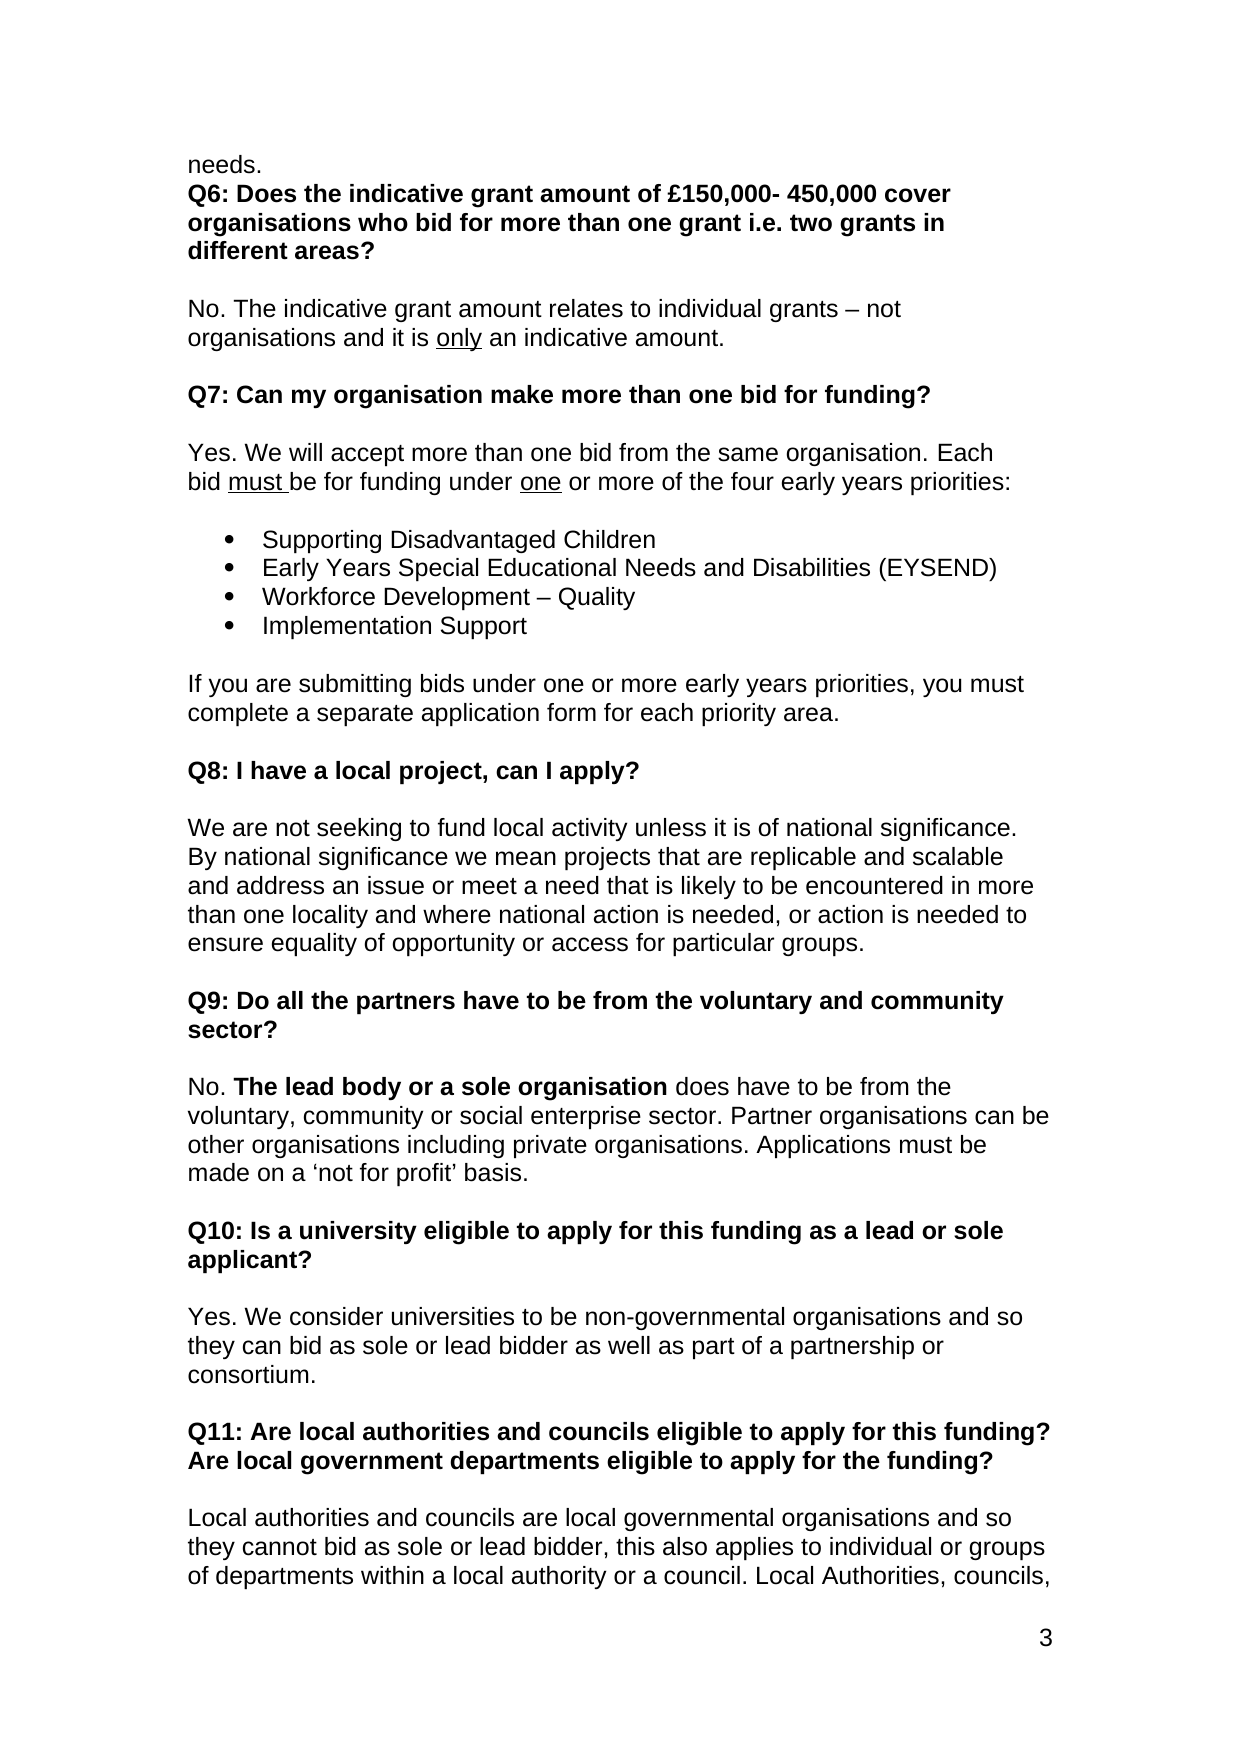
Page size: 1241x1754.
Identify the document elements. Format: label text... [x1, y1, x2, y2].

text Q10: Is a university eligible to apply for this funding as a lead or sole applicant? [187, 1216, 1053, 1273]
text We are not seeking to fund local activity unless it is of national significance. By national significance we mean projects that are replicable and scalable and address an issue or meet a need that is likely to be encountered in more than one locality and where national action is needed, or action is needed to ensure equality of opportunity or access for particular groups. [187, 813, 1053, 957]
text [187, 150, 1053, 179]
text Q11: Are local authorities and councils eligible to apply for this funding? Are local government departments eligible to apply for the funding? [187, 1417, 1053, 1474]
text No. The indicative grant amount relates to individual grants – not organisations and it is only an indicative amount. [187, 294, 1053, 351]
text Q9: Do all the partners have to be from the voluntary and community sector? [187, 986, 1053, 1072]
subtitle Early Years Special Educational Needs and Disabilities (EYSEND) [225, 553, 1053, 582]
text If you are submitting bids under one or more early years priorities, you must complete a separate application form for each priority area. [187, 669, 1053, 727]
list Workforce Development – Quality [225, 582, 1053, 611]
subtitle Q6: Does the indicative grant amount of £150,000- 450,000 cover organisations who bid for more than one grant i.e. two grants in different areas? [187, 179, 1053, 294]
list Implementation Support [225, 611, 1053, 640]
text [187, 1503, 1053, 1589]
text No. The lead body or a sole organisation does have to be from the voluntary, community or social enterprise sector. Partner organisations can be other organisations including private organisations. Applications must be made on a ‘not for profit’ basis. [187, 1072, 1053, 1187]
subtitle Supporting Disadvantaged Children [225, 524, 1053, 553]
text Yes. We consider universities to be non-governmental organisations and so they can bid as sole or lead bidder as well as part of a partnership or consortium. [187, 1302, 1053, 1388]
subtitle Q7: Can my organisation make more than one bid for funding? [187, 380, 1053, 409]
text Yes. We will accept more than one bid from the same organisation. Each bid must be for funding under one or more of the four early years priorities: [187, 438, 1053, 495]
subtitle Q8: I have a local project, can I apply? [187, 756, 1053, 813]
